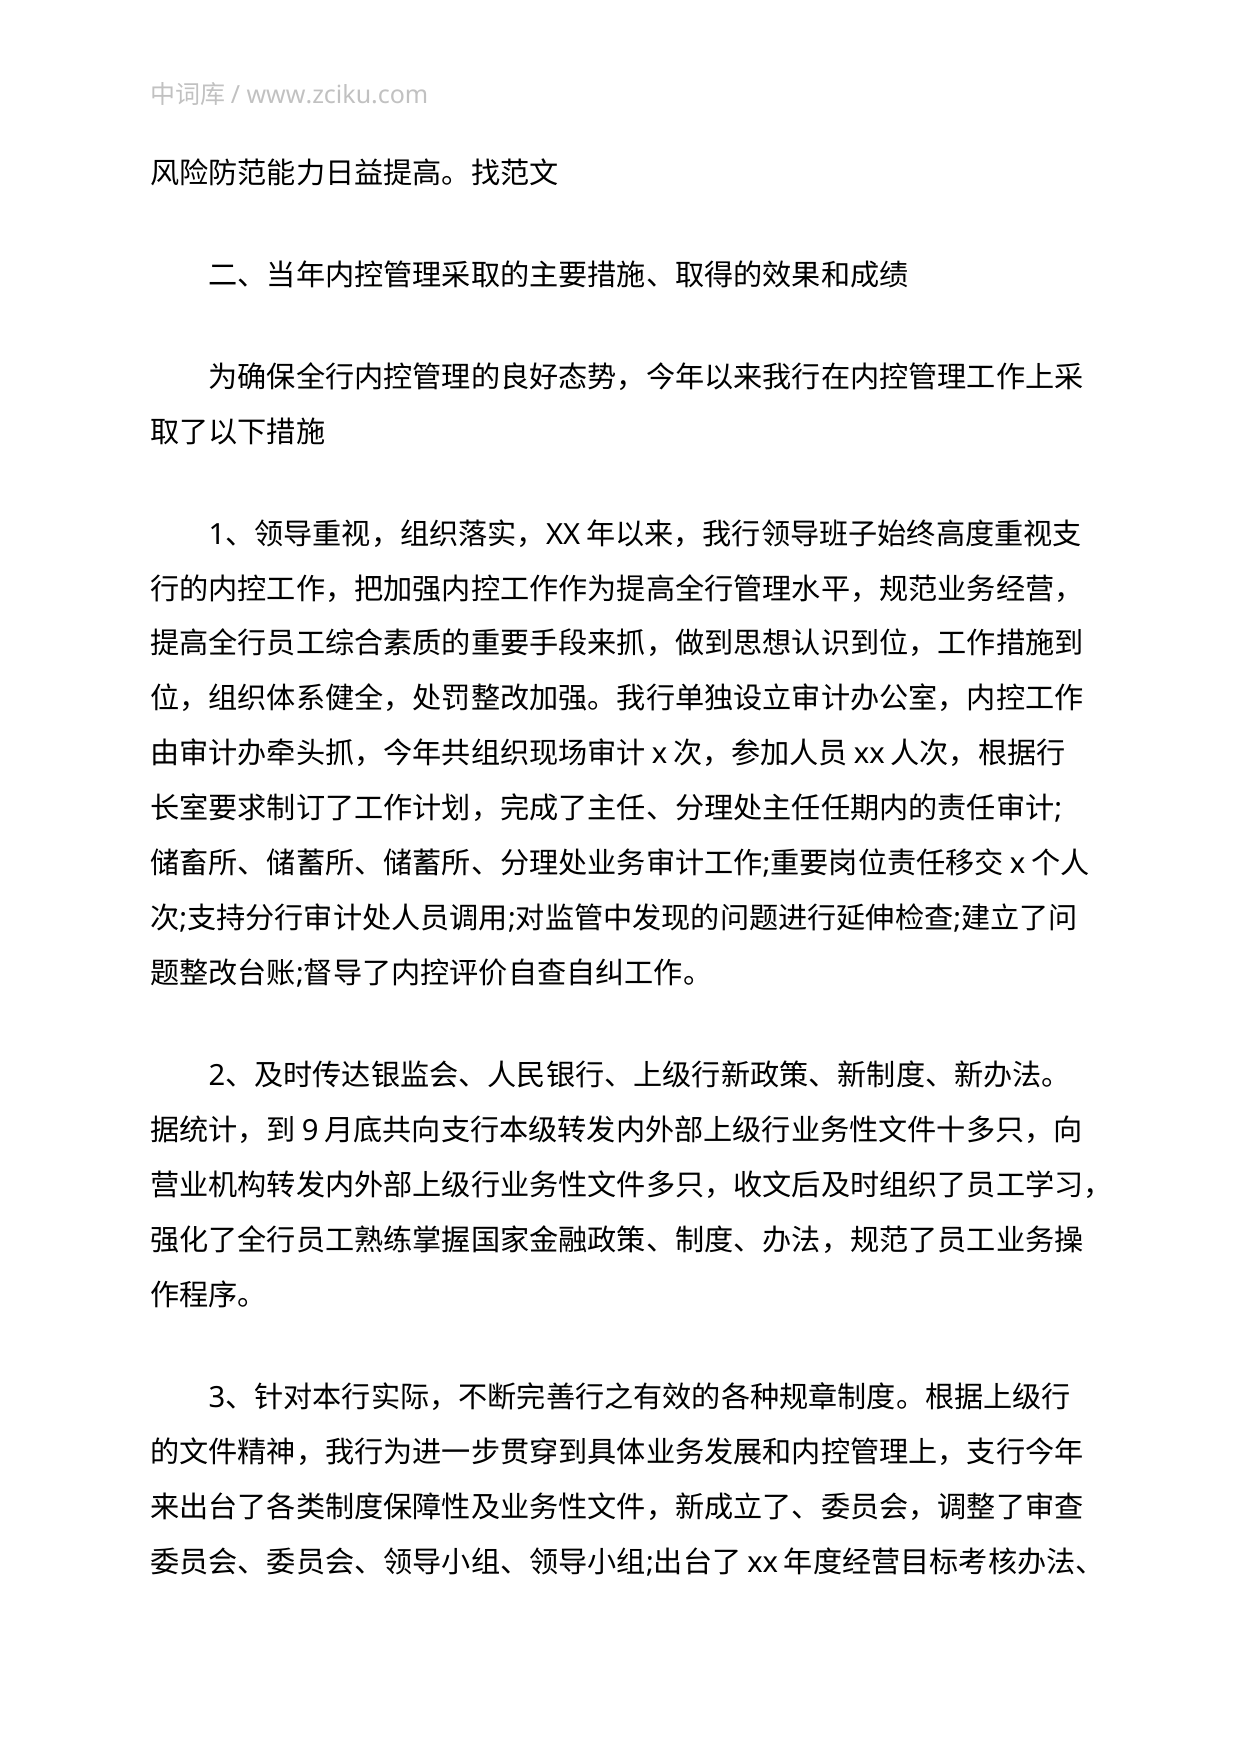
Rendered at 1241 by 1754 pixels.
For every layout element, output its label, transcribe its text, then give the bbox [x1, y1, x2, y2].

text 2、及时传达银监会、人民银行、上级行新政策、新制度、新办法。据统计，到9月底共向支行本级转发内外部上级行业务性文件十多只，向营业机构转发内外部上级行业务性文件多只，收文后及时组织了员工学习，强化了全行员工熟练掌握国家金融政策、制度、办法，规范了员工业务操作程序。 [150, 1052, 1090, 1314]
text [150, 1373, 1090, 1581]
text 1、领导重视，组织落实，XX年以来，我行领导班子始终高度重视支行的内控工作，把加强内控工作作为提高全行管理水平，规范业务经营，提高全行员工综合素质的重要手段来抓，做到思想认识到位，工作措施到位，组织体系健全，处罚整改加强。我行单独设立审计办公室，内控工作由审计办牵头抓，今年共组织现场审计x次，参加人员xx人次，根据行长室要求制订了工作计划，完成了主任、分理处主任任期内的责任审计;储畜所、储蓄所、储蓄所、分理处业务审计工作;重要岗位责任移交x个人次;支持分行审计处人员调用;对监管中发现的问题进行延伸检查;建立了问题整改台账;督导了内控评价自查自纠工作。 [150, 510, 1090, 992]
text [150, 150, 1090, 192]
text 二、当年内控管理采取的主要措施、取得的效果和成绩 [150, 252, 1090, 294]
text 为确保全行内控管理的良好态势，今年以来我行在内控管理工作上采取了以下措施 [150, 353, 1090, 451]
